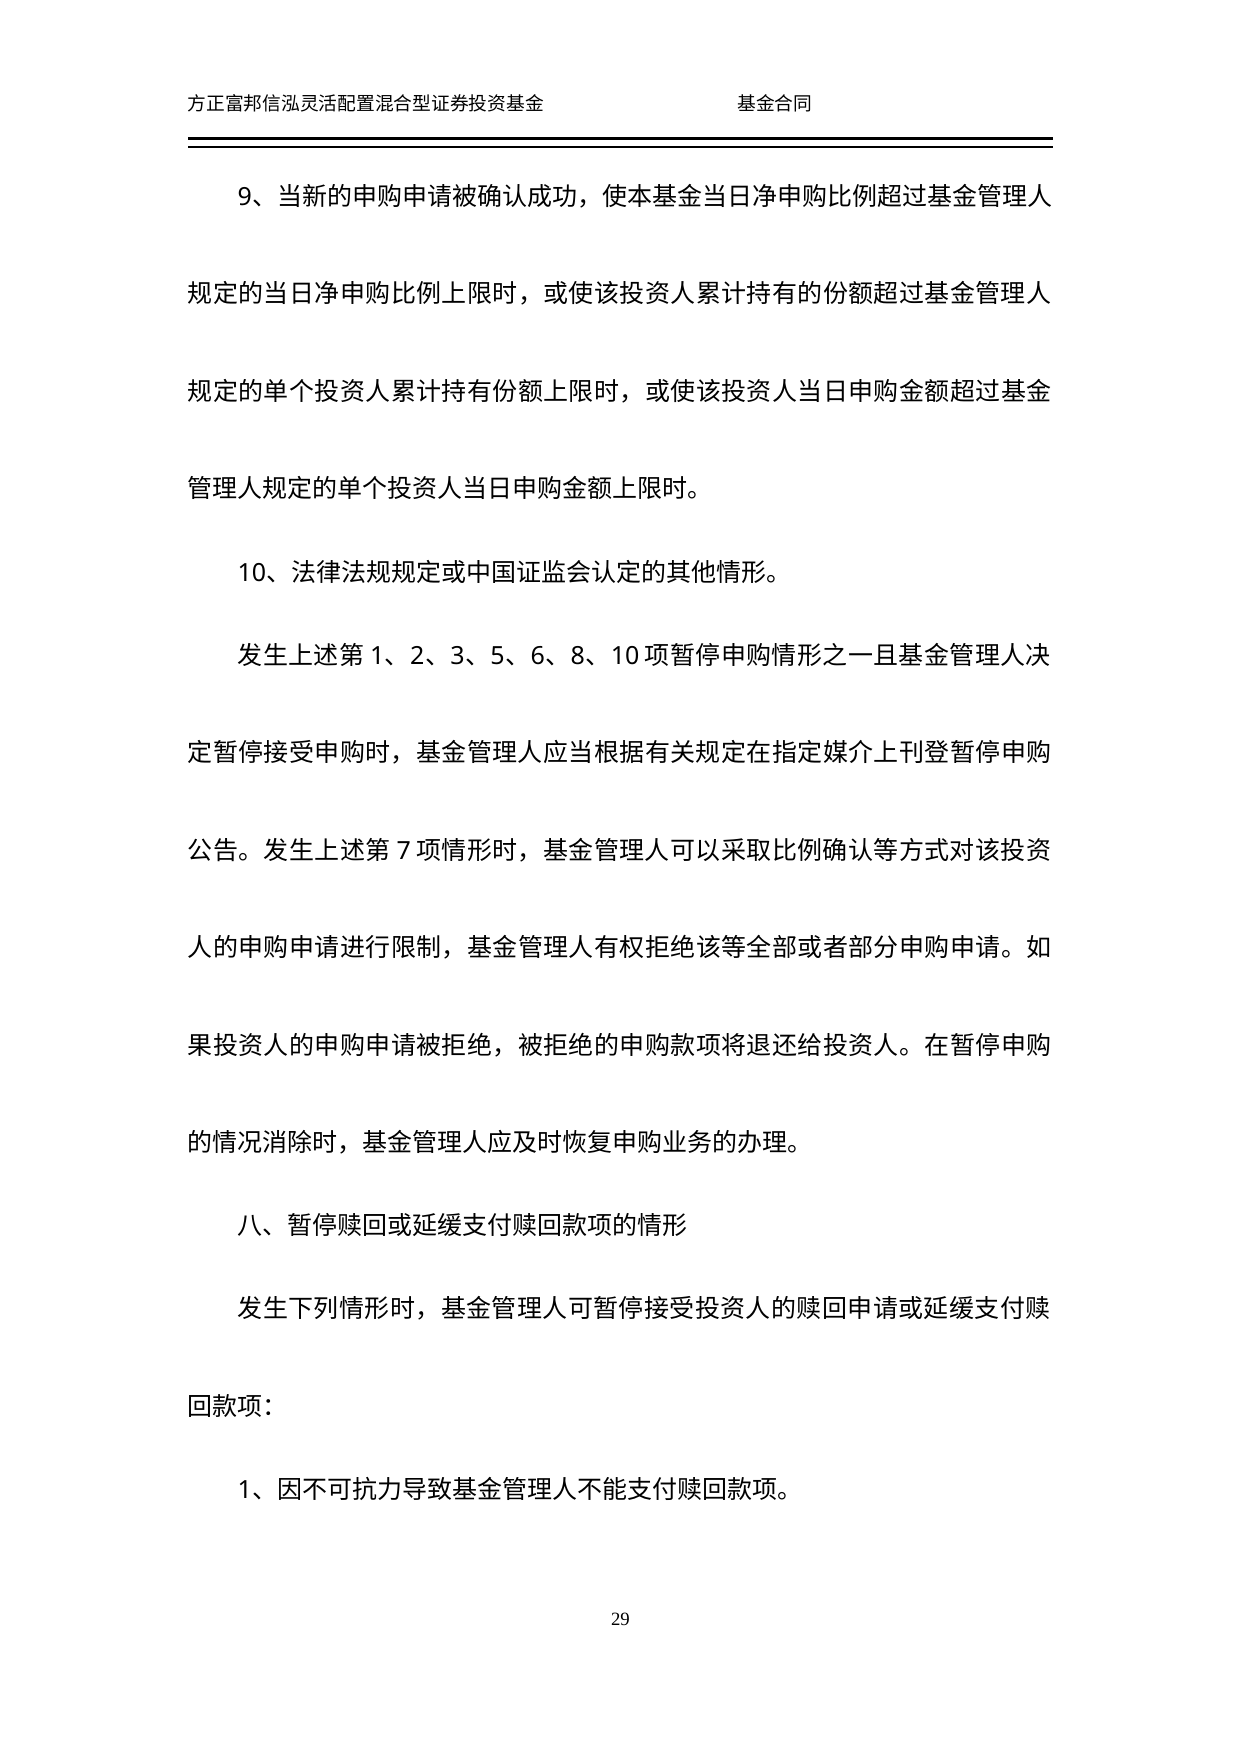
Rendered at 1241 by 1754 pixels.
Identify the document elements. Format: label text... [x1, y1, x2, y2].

text 9、当新的申购申请被确认成功，使本基金当日净申购比例超过基金管理人规定的当日净申购比例上限时，或使该投资人累计持有的份额超过基金管理人规定的单个投资人累计持有份额上限时，或使该投资人当日申购金额超过基金管理人规定的单个投资人当日申购金额上限时。 [187, 162, 1053, 519]
text 10、法律法规规定或中国证监会认定的其他情形。 [187, 538, 1053, 603]
text 1、因不可抗力导致基金管理人不能支付赎回款项。 [187, 1455, 1053, 1520]
text 八、暂停赎回或延缓支付赎回款项的情形 [187, 1191, 1053, 1256]
text 发生下列情形时，基金管理人可暂停接受投资人的赎回申请或延缓支付赎回款项： [187, 1274, 1053, 1437]
text 发生上述第1、2、3、5、6、8、10项暂停申购情形之一且基金管理人决定暂停接受申购时，基金管理人应当根据有关规定在指定媒介上刊登暂停申购公告。发生上述第7项情形时，基金管理人可以采取比例确认等方式对该投资人的申购申请进行限制，基金管理人有权拒绝该等全部或者部分申购申请。如果投资人的申购申请被拒绝，被拒绝的申购款项将退还给投资人。在暂停申购的情况消除时，基金管理人应及时恢复申购业务的办理。 [187, 621, 1053, 1173]
